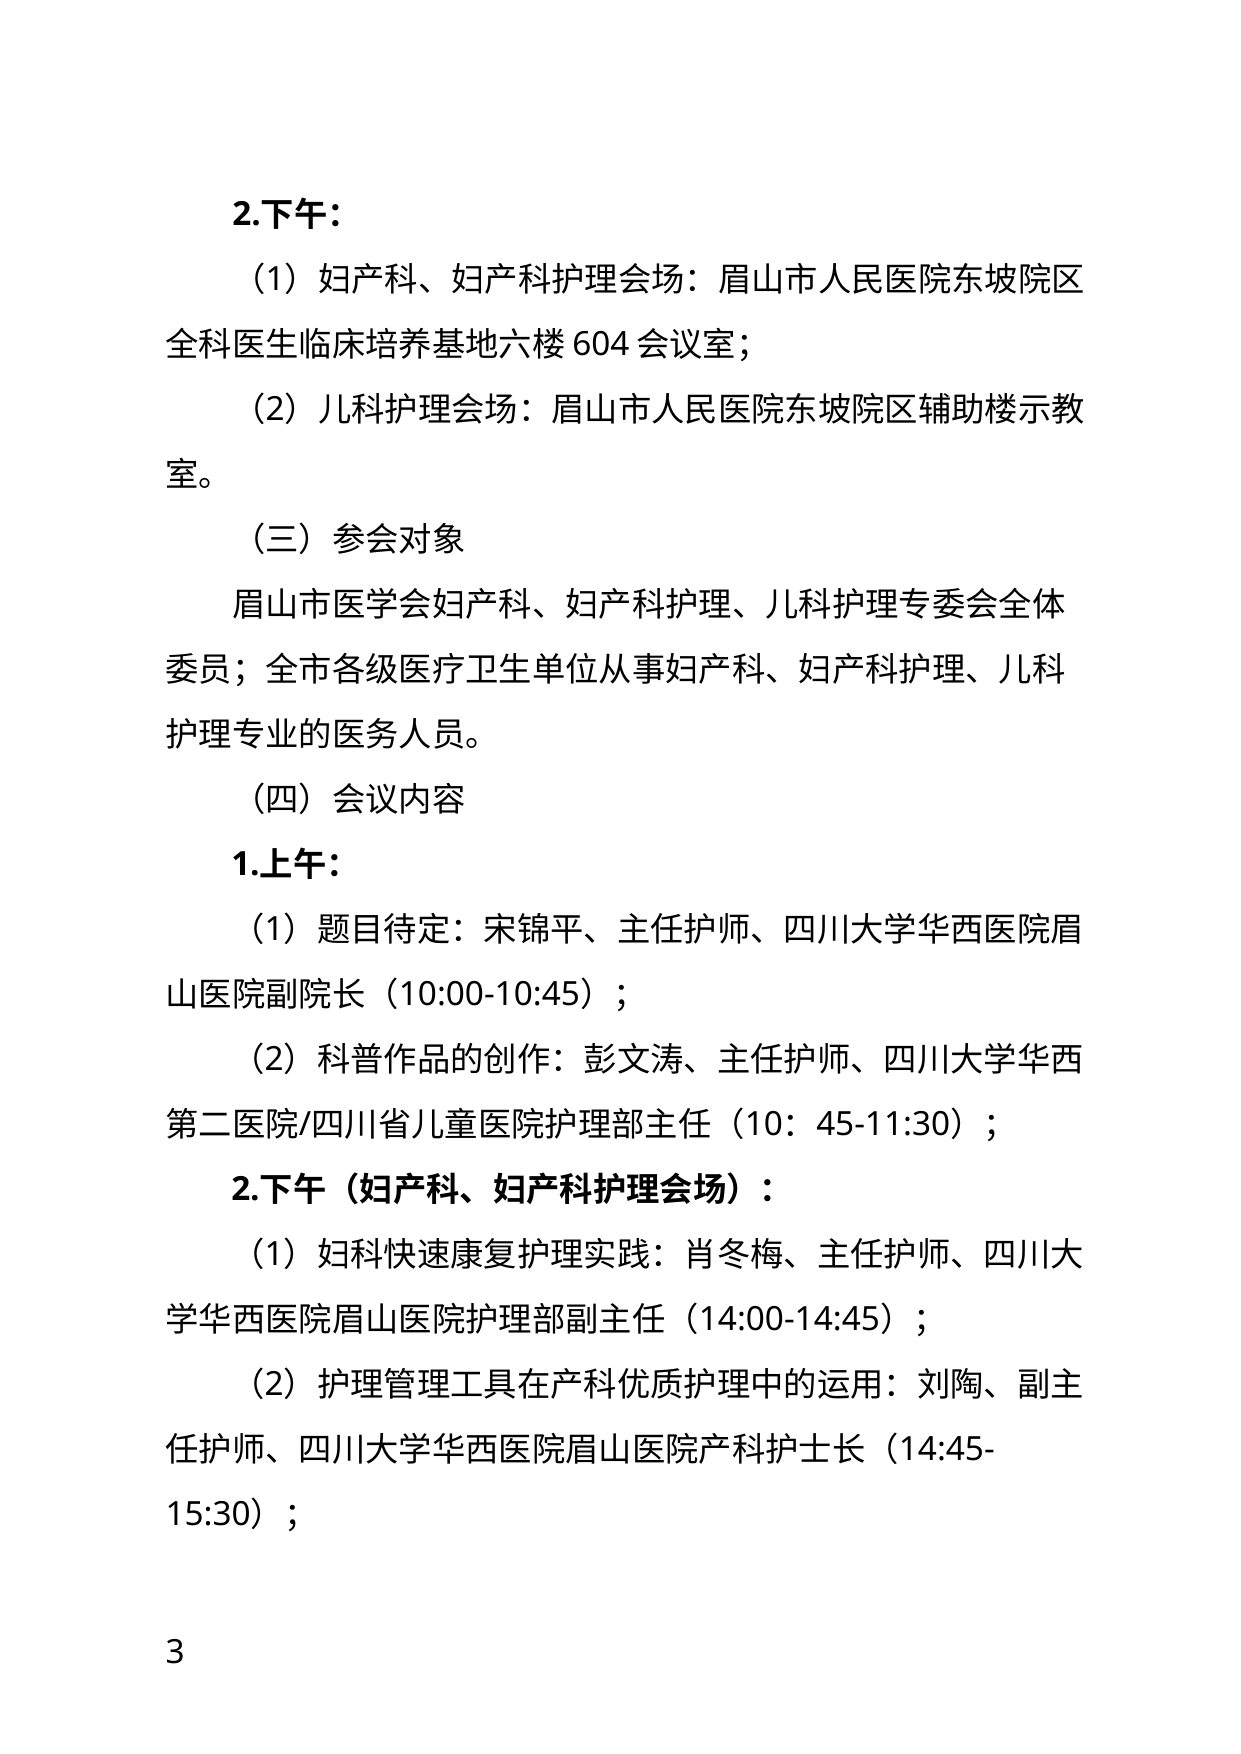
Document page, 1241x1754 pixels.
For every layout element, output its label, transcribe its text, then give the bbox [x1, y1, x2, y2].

text 2.下午： [165, 180, 1087, 245]
text （2）儿科护理会场：眉山市人民医院东坡院区辅助楼示教室。 [165, 375, 1087, 505]
text （2）科普作品的创作：彭文涛、主任护师、四川大学华西第二医院/四川省儿童医院护理部主任（10：45-11:30）； [165, 1025, 1087, 1155]
text 1.上午： [165, 830, 1087, 895]
text （1）妇科快速康复护理实践：肖冬梅、主任护师、四川大学华西医院眉山医院护理部副主任（14:00-14:45）； [165, 1220, 1087, 1350]
text （1）妇产科、妇产科护理会场：眉山市人民医院东坡院区全科医生临床培养基地六楼604会议室； [165, 245, 1087, 375]
text 2.下午（妇产科、妇产科护理会场）： [165, 1155, 1087, 1220]
text （三）参会对象 [165, 505, 1087, 570]
text （2）护理管理工具在产科优质护理中的运用：刘陶、副主任护师、四川大学华西医院眉山医院产科护士长（14:45-15:30）； [165, 1350, 1087, 1545]
text 眉山市医学会妇产科、妇产科护理、儿科护理专委会全体委员；全市各级医疗卫生单位从事妇产科、妇产科护理、儿科护理专业的医务人员。 [165, 570, 1087, 765]
text （1）题目待定：宋锦平、主任护师、四川大学华西医院眉山医院副院长（10:00-10:45）； [165, 895, 1087, 1025]
text （四）会议内容 [165, 765, 1087, 830]
